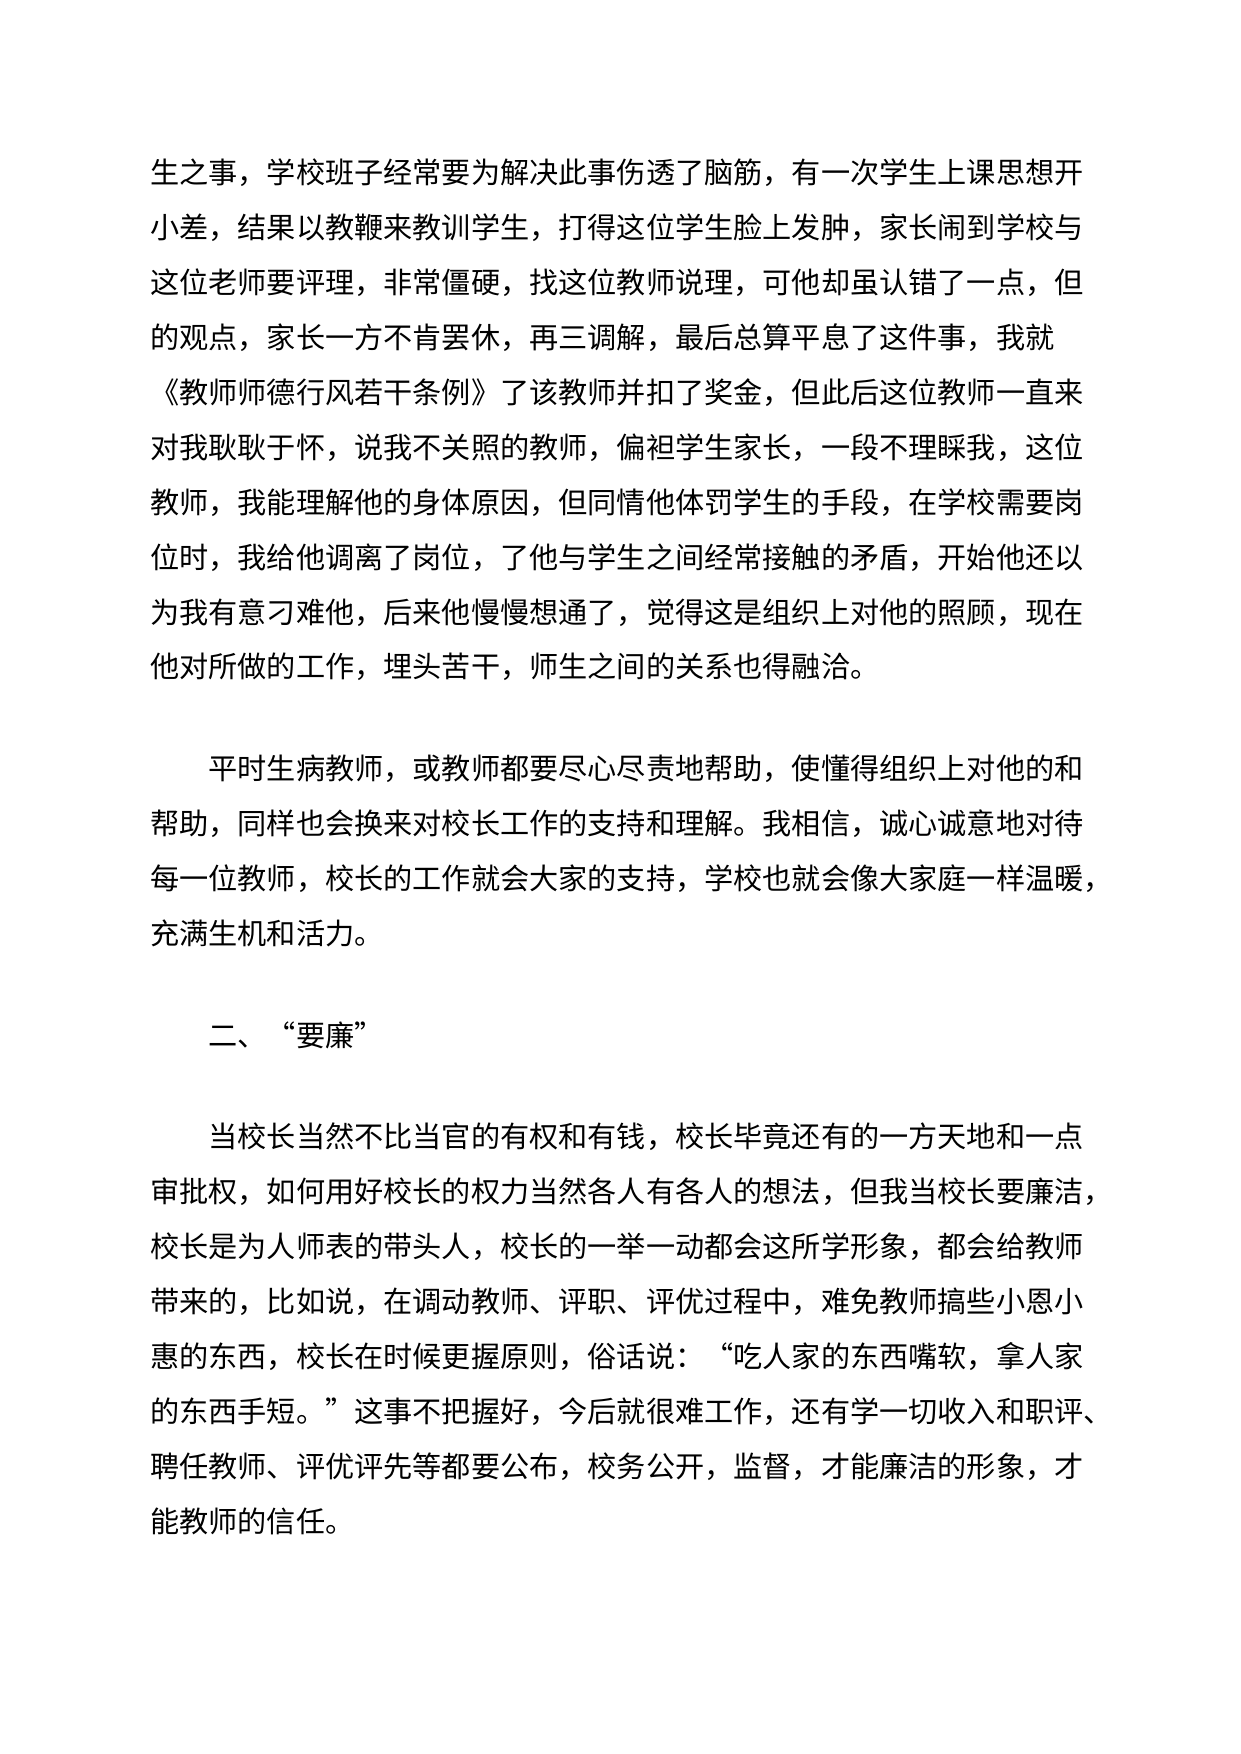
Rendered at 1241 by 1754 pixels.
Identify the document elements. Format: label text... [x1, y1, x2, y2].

text 平时生病教师，或教师都要尽心尽责地帮助，使懂得组织上对他的和帮助，同样也会换来对校长工作的支持和理解。我相信，诚心诚意地对待每一位教师，校长的工作就会大家的支持，学校也就会像大家庭一样温暖，充满生机和活力。 [150, 746, 1090, 953]
text 当校长当然不比当官的有权和有钱，校长毕竟还有的一方天地和一点审批权，如何用好校长的权力当然各人有各人的想法，但我当校长要廉洁，校长是为人师表的带头人，校长的一举一动都会这所学形象，都会给教师带来的，比如说，在调动教师、评职、评优过程中，难免教师搞些小恩小惠的东西，校长在时候更握原则，俗话说：“吃人家的东西嘴软，拿人家的东西手短。”这事不把握好，今后就很难工作，还有学一切收入和职评、聘任教师、评优评先等都要公布，校务公开，监督，才能廉洁的形象，才能教师的信任。 [150, 1114, 1090, 1541]
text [150, 150, 1090, 686]
text 二、“要廉” [150, 1012, 1090, 1054]
